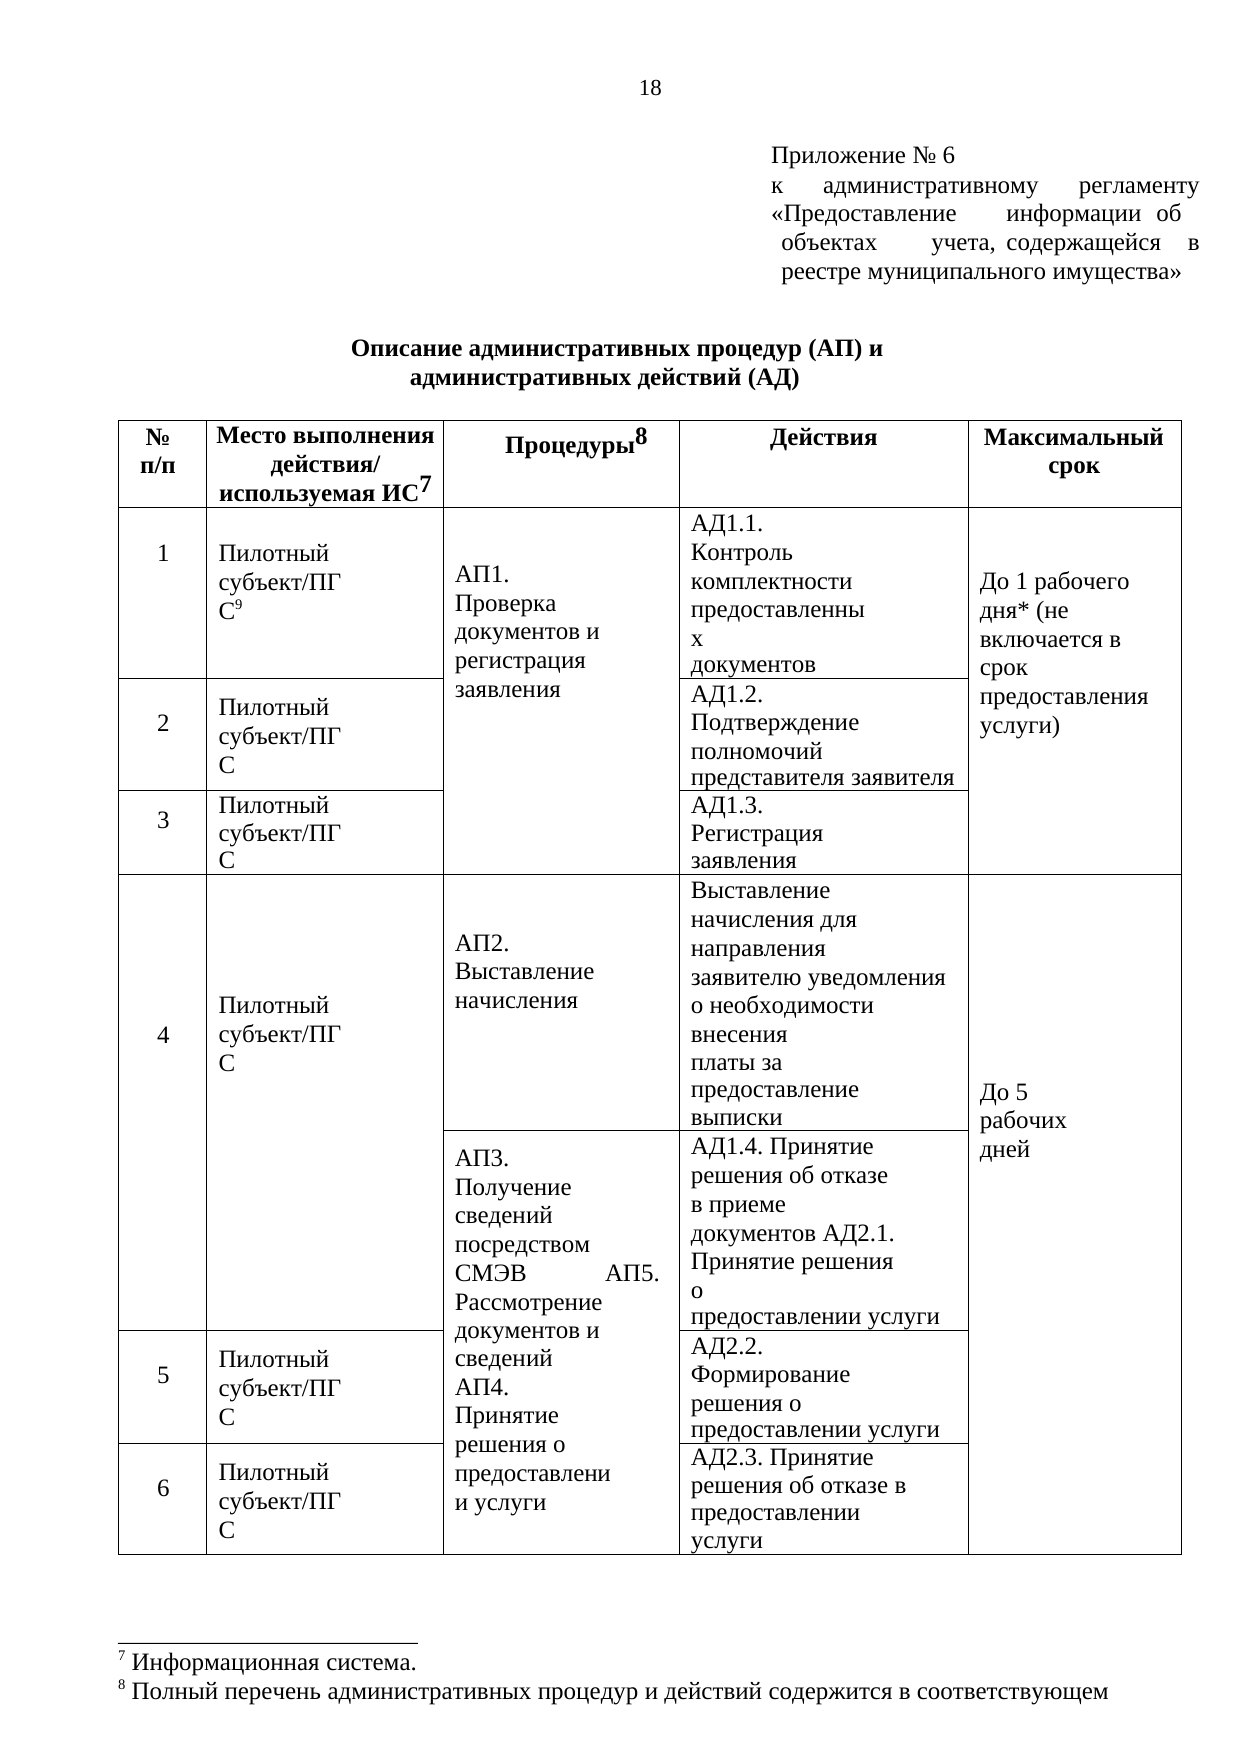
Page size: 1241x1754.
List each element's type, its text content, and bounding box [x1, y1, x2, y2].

text к административному регламенту «Предоставление информации об объектах учета, содержащейся в реестре муниципального имущества» [771, 170, 1199, 285]
table_cell АП3. Получение сведений посредством СМЭВ АП5. Рассмотрение документов и сведений АП4. Принятие решения о предоставлении услуги [444, 1131, 679, 1554]
table_cell До 5 рабочих дней [969, 875, 1181, 1554]
table_cell АП2. Выставление начисления [444, 875, 679, 1130]
table_cell АД1.2. Подтверждение полномочий представителя заявителя [680, 679, 968, 790]
table_cell Пилотный субъект/ПГС9 [207, 508, 443, 678]
table_header Процедуры8 [444, 421, 679, 507]
table_cell АД1.1. Контроль комплектности предоставленных документов [680, 508, 968, 678]
text Приложение № 6 [771, 136, 1199, 170]
text 7 Информационная система. [118, 1647, 1198, 1676]
table_cell 3 [119, 791, 206, 874]
table_cell Пилотный субъект/ПГС [207, 1444, 443, 1554]
table_cell Пилотный субъект/ПГС [207, 1331, 443, 1443]
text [118, 1676, 1198, 1704]
table_cell АД1.4. Принятие решения об отказе в приеме документов АД2.1. Принятие решения о предоставлении услуги [680, 1131, 968, 1330]
table_cell АД2.3. Принятие решения об отказе в предоставлении услуги [680, 1444, 968, 1554]
table_cell 2 [119, 679, 206, 790]
subtitle Описание административных процедур (АП) и административных действий (АД) [351, 333, 950, 391]
table_header Место выполнения действия/ используемая ИС7 [207, 421, 443, 507]
table_cell АД1.3. Регистрация заявления [680, 791, 968, 874]
table_cell Пилотный субъект/ПГС [207, 875, 443, 1330]
table_cell АД2.2. Формирование решения о предоставлении услуги [680, 1331, 968, 1443]
table_cell До 1 рабочего дня* (не включается в срок предоставления услуги) [969, 508, 1181, 874]
table_cell 4 [119, 875, 206, 1330]
table_cell Выставление начисления для направления заявителю уведомления о необходимости внесения платы за предоставление выписки [680, 875, 968, 1130]
table_cell Пилотный субъект/ПГС [207, 791, 443, 874]
table_header Действия [680, 421, 968, 507]
table_cell АП1. Проверка документов и регистрация заявления [444, 508, 679, 874]
table_cell 5 [119, 1331, 206, 1443]
table_cell 1 [119, 508, 206, 678]
table_header № п/п [119, 421, 206, 507]
table_header Максимальный срок [969, 421, 1181, 507]
table_cell Пилотный субъект/ПГС [207, 679, 443, 790]
table_cell 6 [119, 1444, 206, 1554]
